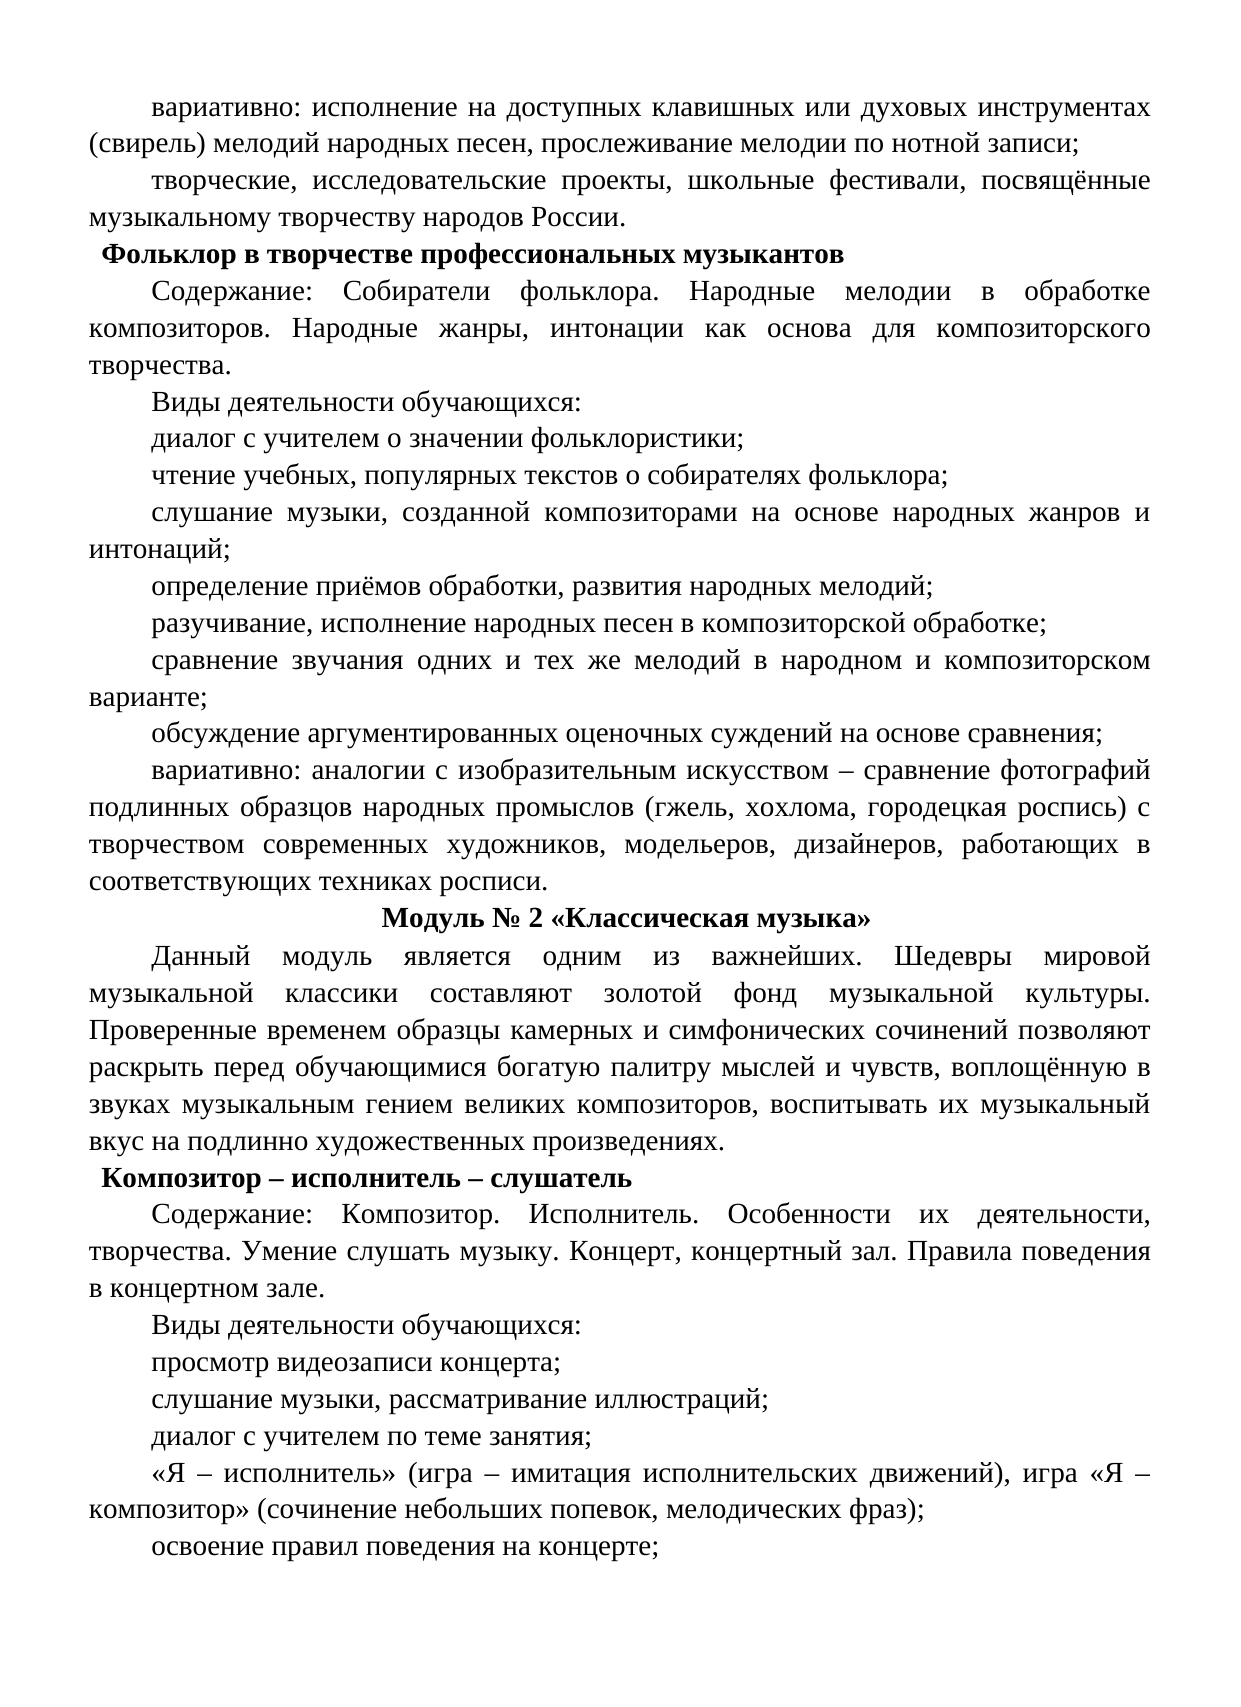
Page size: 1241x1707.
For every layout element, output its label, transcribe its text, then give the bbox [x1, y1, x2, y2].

text диалог с учителем по теме занятия; [89, 1418, 1152, 1451]
text Композитор – исполнитель – слушатель [101, 1160, 1152, 1193]
text Данный модуль является одним из важнейших. Шедевры мировой музыкальной классики составляют золотой фонд музыкальной культуры. Проверенные временем образцы камерных и симфонических сочинений позволяют раскрыть перед обучающимися богатую палитру мыслей и чувств, воплощённую в звуках музыкальным гением великих композиторов, воспитывать их музыкальный вкус на подлинно художественных произведениях. [89, 938, 1152, 1156]
text сравнение звучания одних и тех же мелодий в народном и композиторском варианте; [89, 642, 1152, 712]
text творческие, исследовательские проекты, школьные фестивали, посвящённые музыкальному творчеству народов России. [89, 162, 1152, 233]
text определение приёмов обработки, развития народных мелодий; [89, 568, 1152, 602]
text Содержание: Собиратели фольклора. Народные мелодии в обработке композиторов. Народные жанры, интонации как основа для композиторского творчества. [89, 273, 1152, 380]
text «Я – исполнитель» (игра – имитация исполнительских движений), игра «Я – композитор» (сочинение небольших попевок, мелодических фраз); [89, 1455, 1152, 1525]
text слушание музыки, рассматривание иллюстраций; [89, 1381, 1152, 1414]
text Виды деятельности обучающихся: [89, 1307, 1152, 1341]
text обсуждение аргументированных оценочных суждений на основе сравнения; [89, 716, 1152, 749]
text разучивание, исполнение народных песен в композиторской обработке; [89, 605, 1152, 638]
text вариативно: аналогии с изобразительным искусством – сравнение фотографий подлинных образцов народных промыслов (гжель, хохлома, городецкая роспись) с творчеством современных художников, модельеров, дизайнеров, работающих в соответствующих техниках росписи. [89, 752, 1152, 897]
text просмотр видеозаписи концерта; [89, 1344, 1152, 1378]
text Фольклор в творчестве профессиональных музыкантов [101, 236, 1152, 270]
text диалог с учителем о значении фольклористики; [89, 421, 1152, 454]
text слушание музыки, созданной композиторами на основе народных жанров и интонаций; [89, 494, 1152, 565]
text вариативно: исполнение на доступных клавишных или духовых инструментах (свирель) мелодий народных песен, прослеживание мелодии по нотной записи; [89, 89, 1152, 159]
text чтение учебных, популярных текстов о собирателях фольклора; [89, 457, 1152, 491]
text освоение правил поведения на концерте; [89, 1528, 1152, 1562]
text Содержание: Композитор. Исполнитель. Особенности их деятельности, творчества. Умение слушать музыку. Концерт, концертный зал. Правила поведения в концертном зале. [89, 1197, 1152, 1304]
text Виды деятельности обучающихся: [89, 384, 1152, 417]
text Модуль № 2 «Классическая музыка» [101, 900, 1152, 933]
